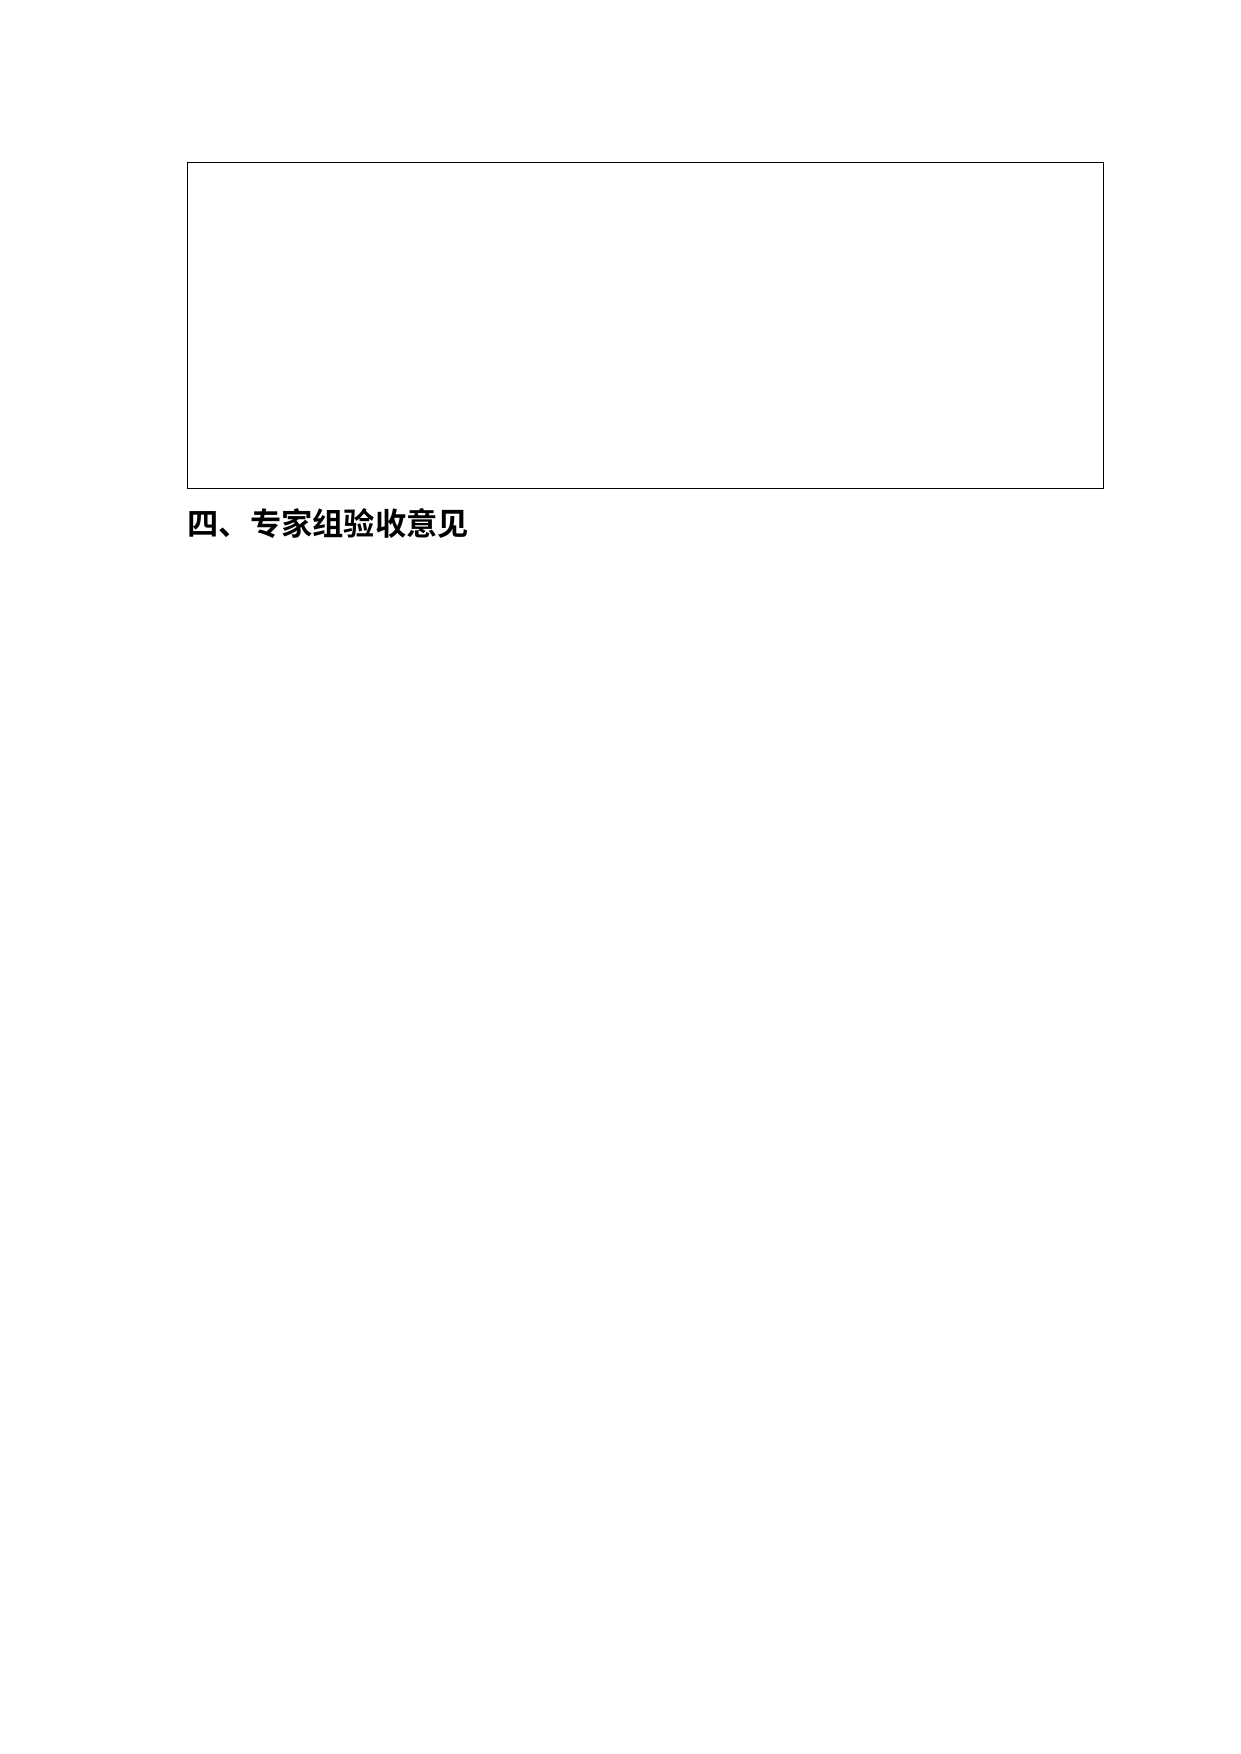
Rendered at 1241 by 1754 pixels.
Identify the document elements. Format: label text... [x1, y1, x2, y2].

text 四、专家组验收意见 [187, 489, 1053, 554]
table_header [188, 163, 1103, 488]
